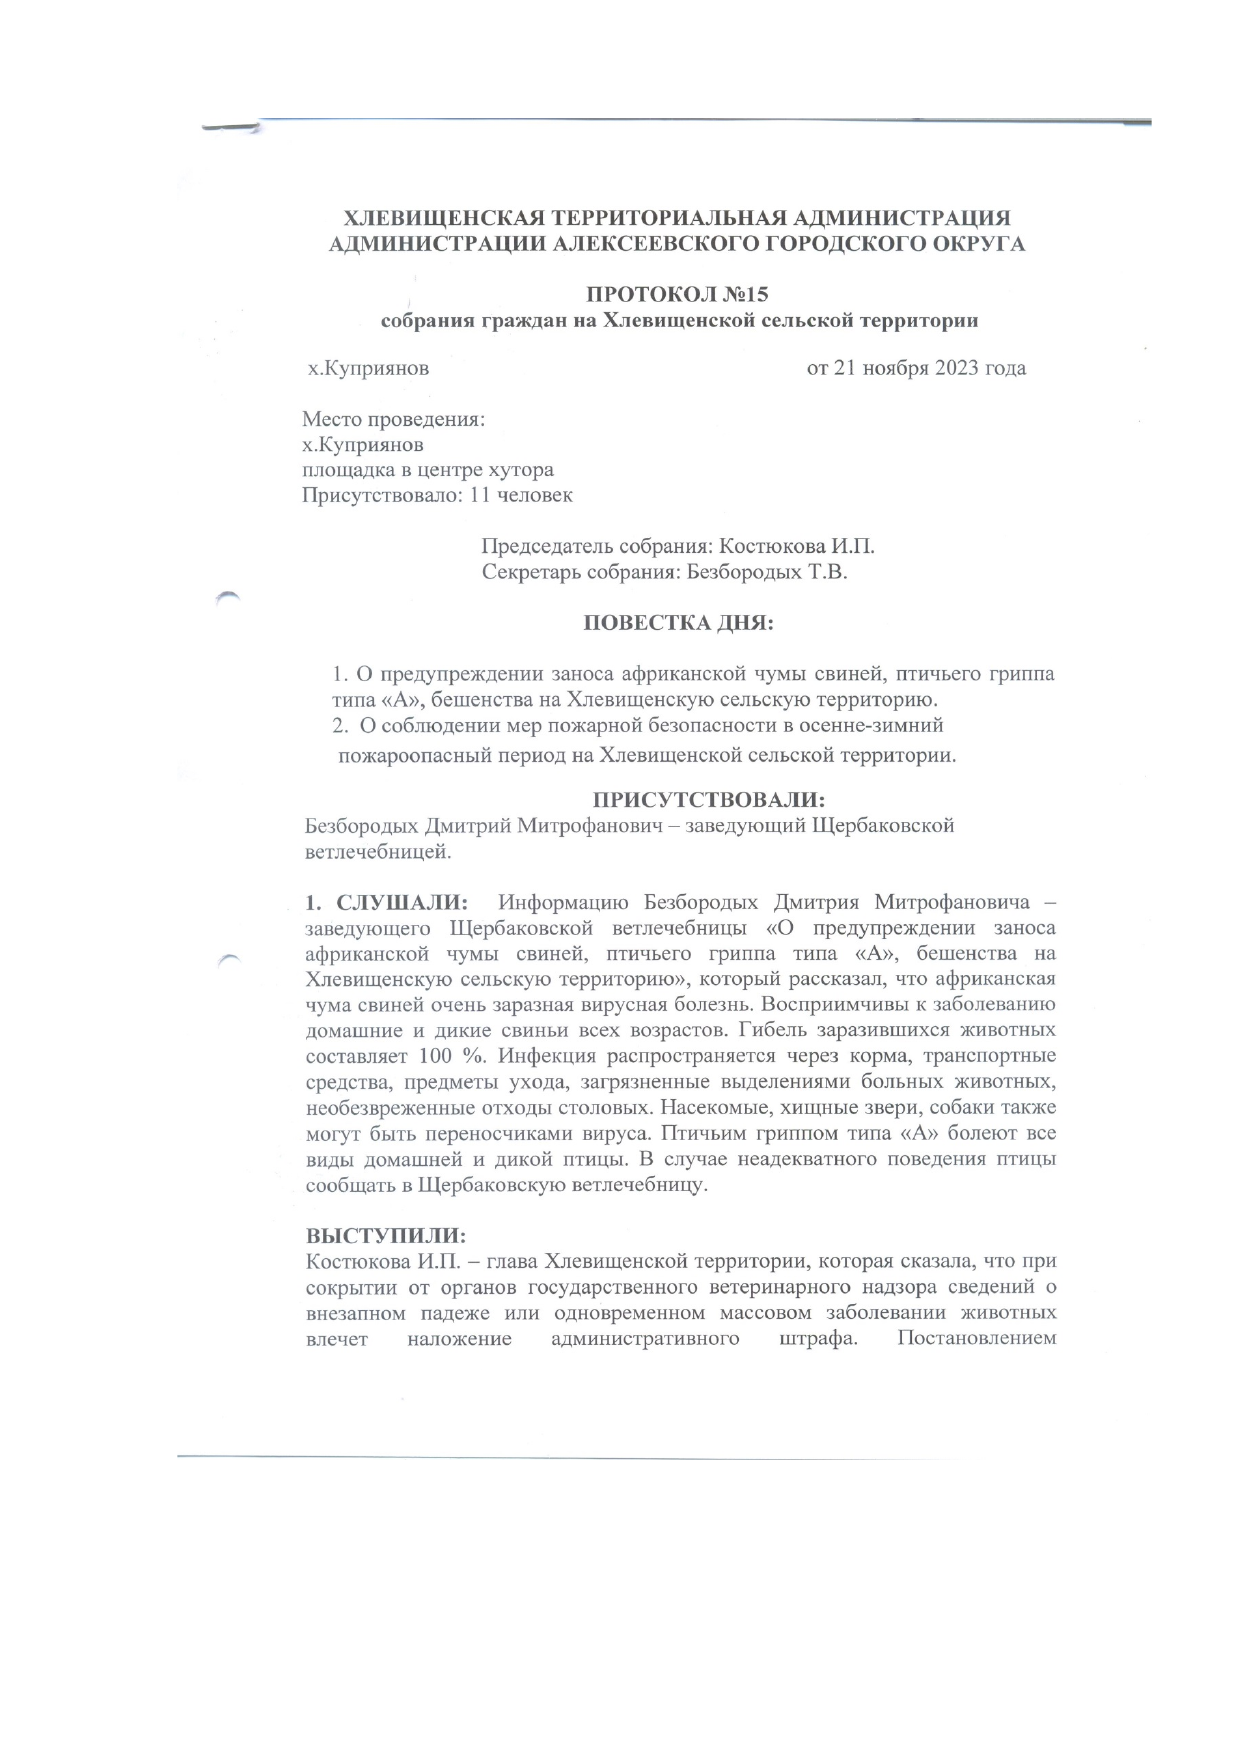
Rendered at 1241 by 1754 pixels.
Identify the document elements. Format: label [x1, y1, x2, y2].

picture [177, 118, 1152, 1460]
